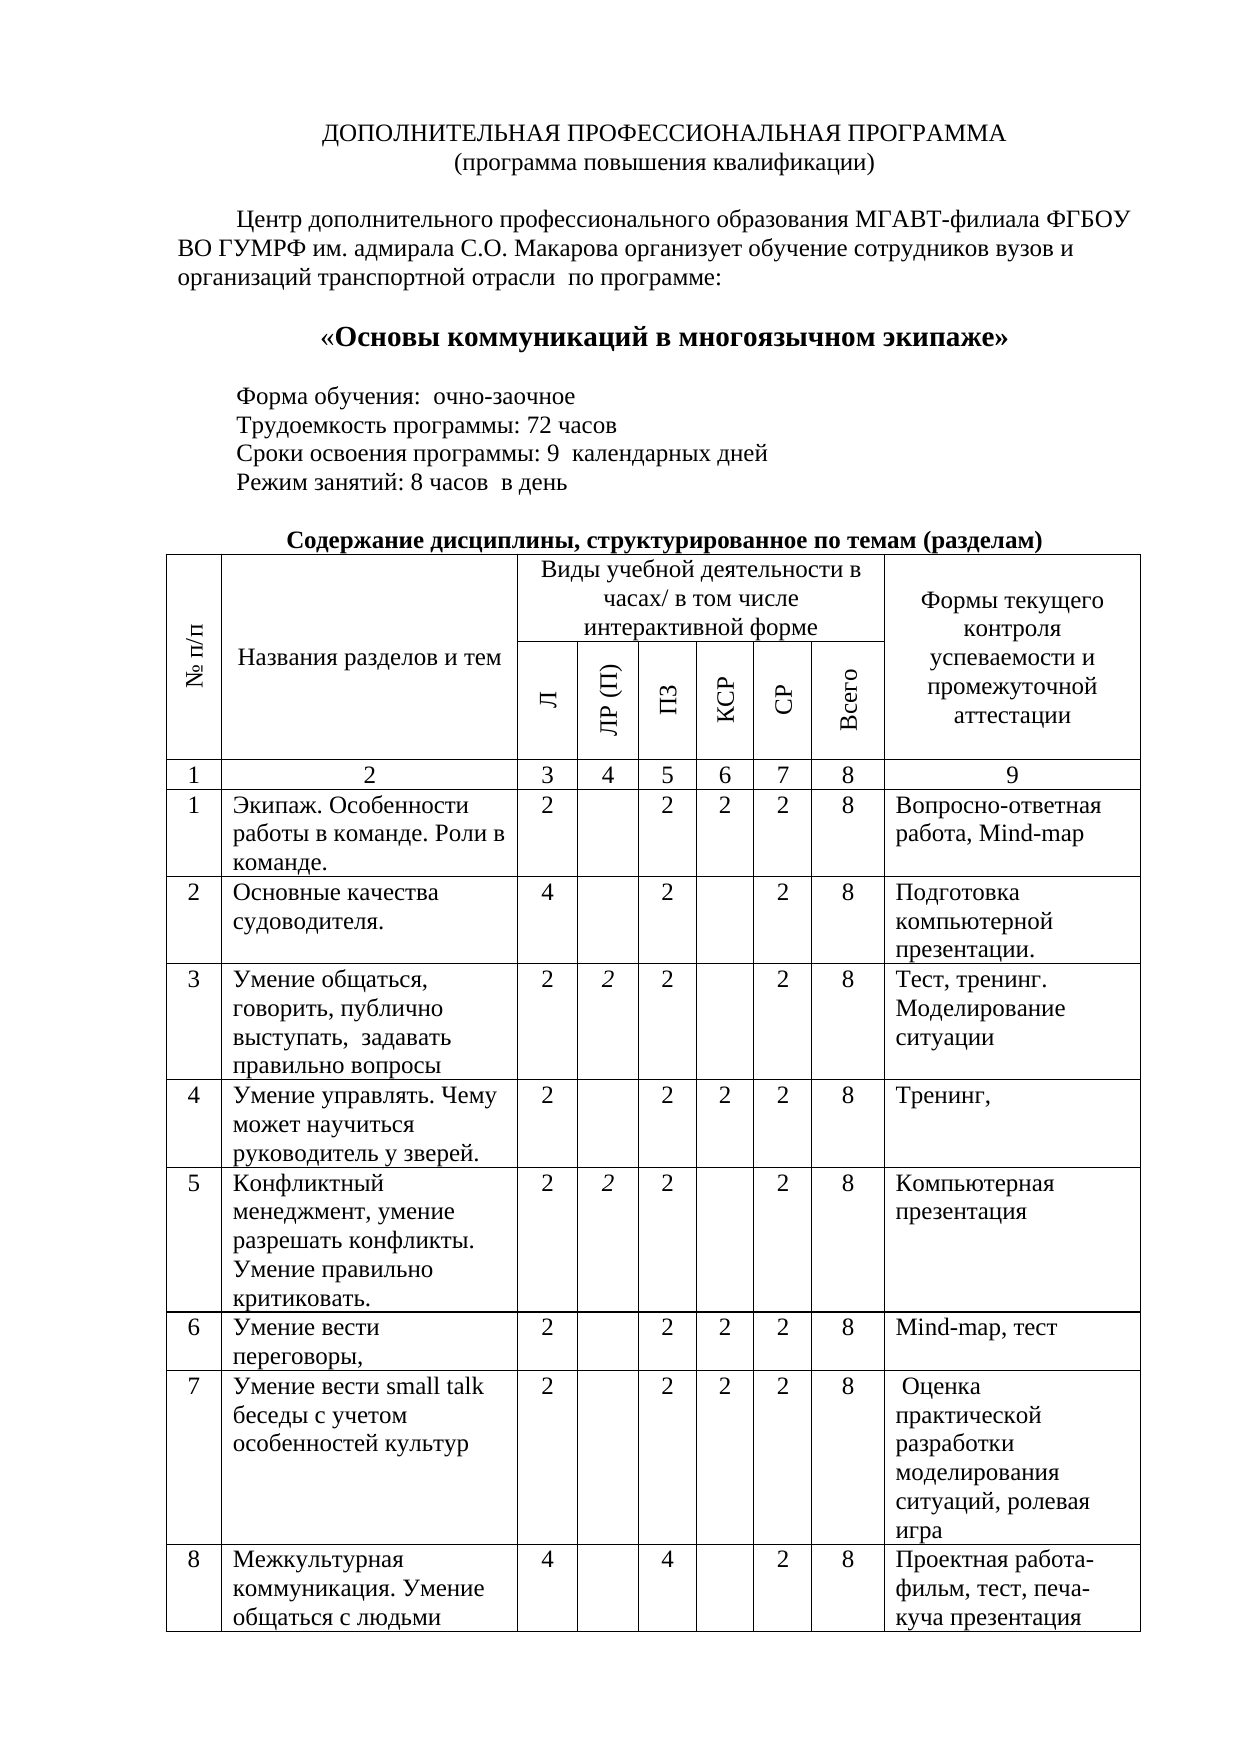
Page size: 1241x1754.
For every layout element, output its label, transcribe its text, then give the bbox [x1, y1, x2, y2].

table_cell 2 [639, 964, 696, 1079]
table_cell 2 [518, 1168, 577, 1311]
table_cell 8 [812, 760, 884, 789]
table_cell Основные качества судоводителя. [222, 877, 517, 963]
table_cell КСР [697, 642, 753, 759]
table_cell Тренинг, [885, 1080, 1140, 1167]
table_cell 2 [222, 760, 517, 789]
table_cell Умение вести small talk беседы с учетом особенностей культур [222, 1371, 517, 1543]
text Форма обучения: очно-заочное [177, 381, 1152, 410]
table_cell Умение вести переговоры, [222, 1313, 517, 1370]
table_header Виды учебной деятельности в часах/ в том числе интерактивной форме [518, 555, 884, 641]
text (программа повышения квалификации) [177, 147, 1152, 176]
table_cell 2 [754, 790, 811, 876]
text Трудоемкость программы: 72 часов [177, 410, 1152, 438]
table_cell 5 [167, 1168, 221, 1311]
text Центр дополнительного профессионального образования МГАВТ-филиала ФГБОУ ВО ГУМРФ им. адмирала С.О. Макарова организует обучение сотрудников вузов и организаций транспортной отрасли по программе: [177, 204, 1152, 291]
table_cell Оценка практической разработки моделирования ситуаций, ролевая игра [885, 1371, 1140, 1543]
table_cell 9 [885, 760, 1140, 789]
table_cell [578, 1080, 638, 1167]
table_cell ПЗ [639, 642, 696, 759]
table_cell 8 [812, 1168, 884, 1311]
table_cell 2 [754, 1168, 811, 1311]
table_cell 2 [167, 877, 221, 963]
table_cell [578, 877, 638, 963]
table_cell Тест, тренинг. Моделирование ситуации [885, 964, 1140, 1079]
text Сроки освоения программы: 9 календарных дней [177, 438, 1152, 467]
table_header Названия разделов и тем [222, 555, 517, 759]
table_cell [697, 1545, 753, 1631]
table_cell 8 [812, 964, 884, 1079]
table_cell 2 [518, 790, 577, 876]
table_cell 2 [639, 1313, 696, 1370]
table_cell 7 [167, 1371, 221, 1543]
table_cell Умение общаться, говорить, публично выступать, задавать правильно вопросы [222, 964, 517, 1079]
text «Основы коммуникаций в многоязычном экипаже» [177, 319, 1152, 352]
table_cell Л [518, 642, 577, 759]
table_cell 8 [167, 1545, 221, 1631]
table_cell 7 [754, 760, 811, 789]
table_cell Экипаж. Особенности работы в команде. Роли в команде. [222, 790, 517, 876]
table_cell 2 [754, 1080, 811, 1167]
table_cell [697, 877, 753, 963]
table_cell [578, 1371, 638, 1543]
table_cell 2 [578, 964, 638, 1079]
table_cell 2 [518, 1313, 577, 1370]
table_cell 2 [639, 1080, 696, 1167]
table_cell 2 [518, 1371, 577, 1543]
table_cell Вопросно-ответная работа, Mind-map [885, 790, 1140, 876]
table_header № п/п [167, 555, 221, 759]
table_header Формы текущего контроля успеваемости и промежуточной аттестации [885, 555, 1140, 759]
table_cell 2 [578, 1168, 638, 1311]
table_cell 6 [167, 1313, 221, 1370]
table_cell Компьютерная презентация [885, 1168, 1140, 1311]
table_cell Умение управлять. Чему может научиться руководитель у зверей. [222, 1080, 517, 1167]
table_cell 8 [812, 1313, 884, 1370]
table_cell ЛР (П) [578, 642, 638, 759]
table_cell 4 [167, 1080, 221, 1167]
table_cell 2 [697, 1313, 753, 1370]
table_cell 2 [639, 877, 696, 963]
table_cell 2 [754, 877, 811, 963]
table_cell 3 [518, 760, 577, 789]
table_cell 8 [812, 1080, 884, 1167]
table_cell 8 [812, 1545, 884, 1631]
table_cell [885, 1545, 1140, 1631]
table_cell 1 [167, 760, 221, 789]
table_cell 4 [518, 1545, 577, 1631]
table_cell 4 [518, 877, 577, 963]
table_cell 2 [639, 790, 696, 876]
table_cell 2 [639, 1371, 696, 1543]
table_cell 1 [167, 790, 221, 876]
table_cell 3 [167, 964, 221, 1079]
table_cell 6 [697, 760, 753, 789]
table_cell [578, 1313, 638, 1370]
table_cell 2 [754, 964, 811, 1079]
table_cell Mind-map, тест [885, 1313, 1140, 1370]
table_cell 2 [697, 1371, 753, 1543]
table_cell Конфликтный менеджмент, умение разрешать конфликты. Умение правильно критиковать. [222, 1168, 517, 1311]
text ДОПОЛНИТЕЛЬНАЯ ПРОФЕССИОНАЛЬНАЯ ПРОГРАММА [177, 118, 1152, 147]
table_cell [697, 964, 753, 1079]
table_cell 4 [639, 1545, 696, 1631]
table_cell 2 [754, 1545, 811, 1631]
table_cell СР [754, 642, 811, 759]
subtitle Содержание дисциплины, структурированное по темам (разделам) [177, 525, 1152, 553]
table_cell [697, 1168, 753, 1311]
table_cell 2 [518, 1080, 577, 1167]
table_cell 2 [639, 1168, 696, 1311]
table_cell [578, 790, 638, 876]
table_cell 2 [697, 790, 753, 876]
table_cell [222, 1545, 517, 1631]
table_cell 2 [518, 964, 577, 1079]
table_cell 2 [697, 1080, 753, 1167]
table_cell 4 [578, 760, 638, 789]
table_cell 8 [812, 1371, 884, 1543]
table_cell Подготовка компьютерной презентации. [885, 877, 1140, 963]
table_cell 8 [812, 790, 884, 876]
table_cell Всего [812, 642, 884, 759]
table_cell 5 [639, 760, 696, 789]
text Режим занятий: 8 часов в день [177, 467, 1152, 496]
table_cell 2 [754, 1371, 811, 1543]
table_cell [578, 1545, 638, 1631]
table_cell 2 [754, 1313, 811, 1370]
table_cell 8 [812, 877, 884, 963]
